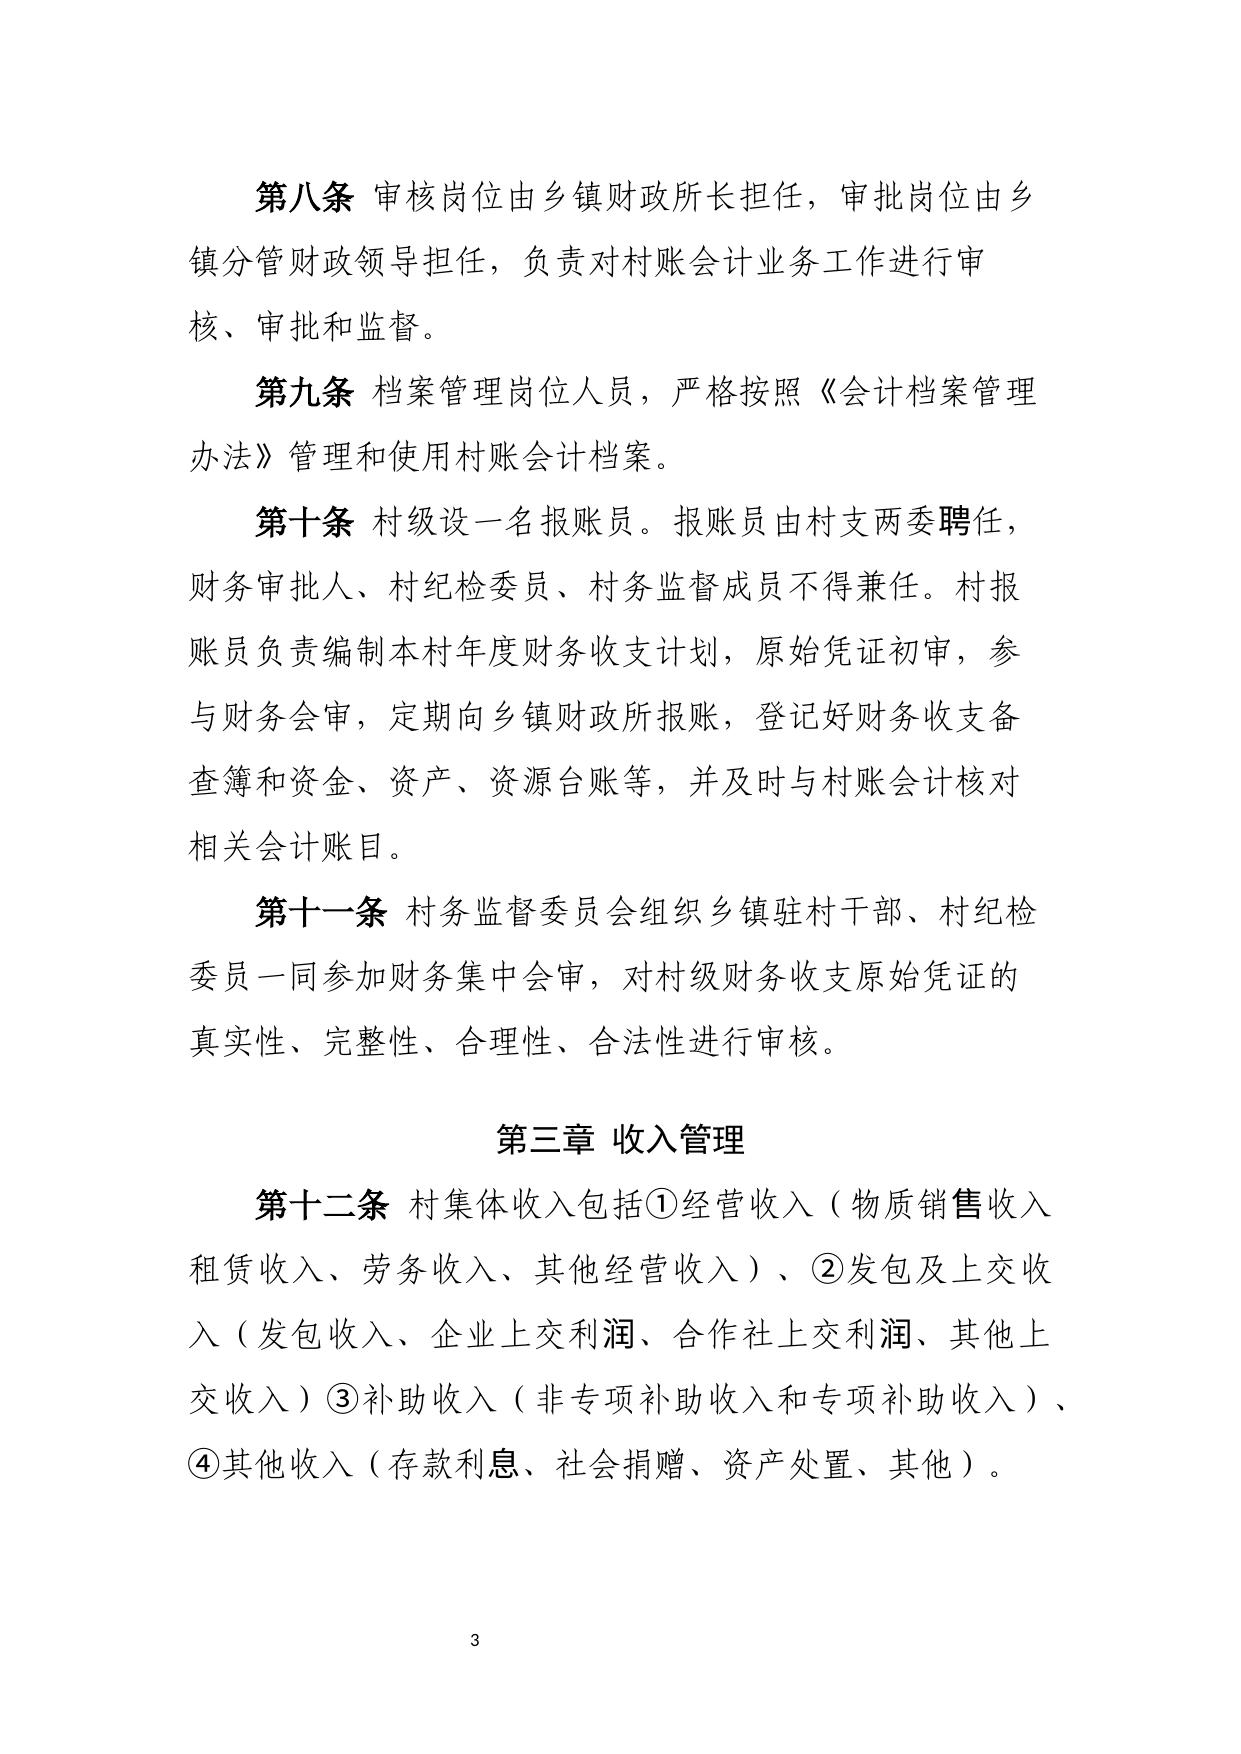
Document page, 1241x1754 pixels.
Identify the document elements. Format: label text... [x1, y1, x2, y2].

text 第三章 收入管理 [187, 1104, 1053, 1169]
list 第十二条 村集体收入包括①经营收入（物质销售收入、租赁收入、劳务收入、其他经营收入）、②发包及上交收入（发包收入、企业上交利润、合作社上交利润、其他上交收入）③补助收入（非专项补助收入和专项补助收入）、④其他收入（存款利息、社会捐赠、资产处置、其他）。 [187, 1169, 1053, 1494]
text 第九条 档案管理岗位人员，严格按照《会计档案管理办法》管理和使用村账会计档案。 [187, 357, 1053, 487]
text 第八条 审核岗位由乡镇财政所长担任，审批岗位由乡镇分管财政领导担任，负责对村账会计业务工作进行审核、审批和监督。 [187, 162, 1053, 357]
text 第十条 村级设一名报账员。报账员由村支两委聘任，财务审批人、村纪检委员、村务监督成员不得兼任。村报账员负责编制本村年度财务收支计划，原始凭证初审，参与财务会审，定期向乡镇财政所报账，登记好财务收支备查簿和资金、资产、资源台账等，并及时与村账会计核对相关会计账目。 [187, 487, 1053, 877]
text 第十一条 村务监督委员会组织乡镇驻村干部、村纪检委员一同参加财务集中会审，对村级财务收支原始凭证的真实性、完整性、合理性、合法性进行审核。 [187, 877, 1053, 1072]
